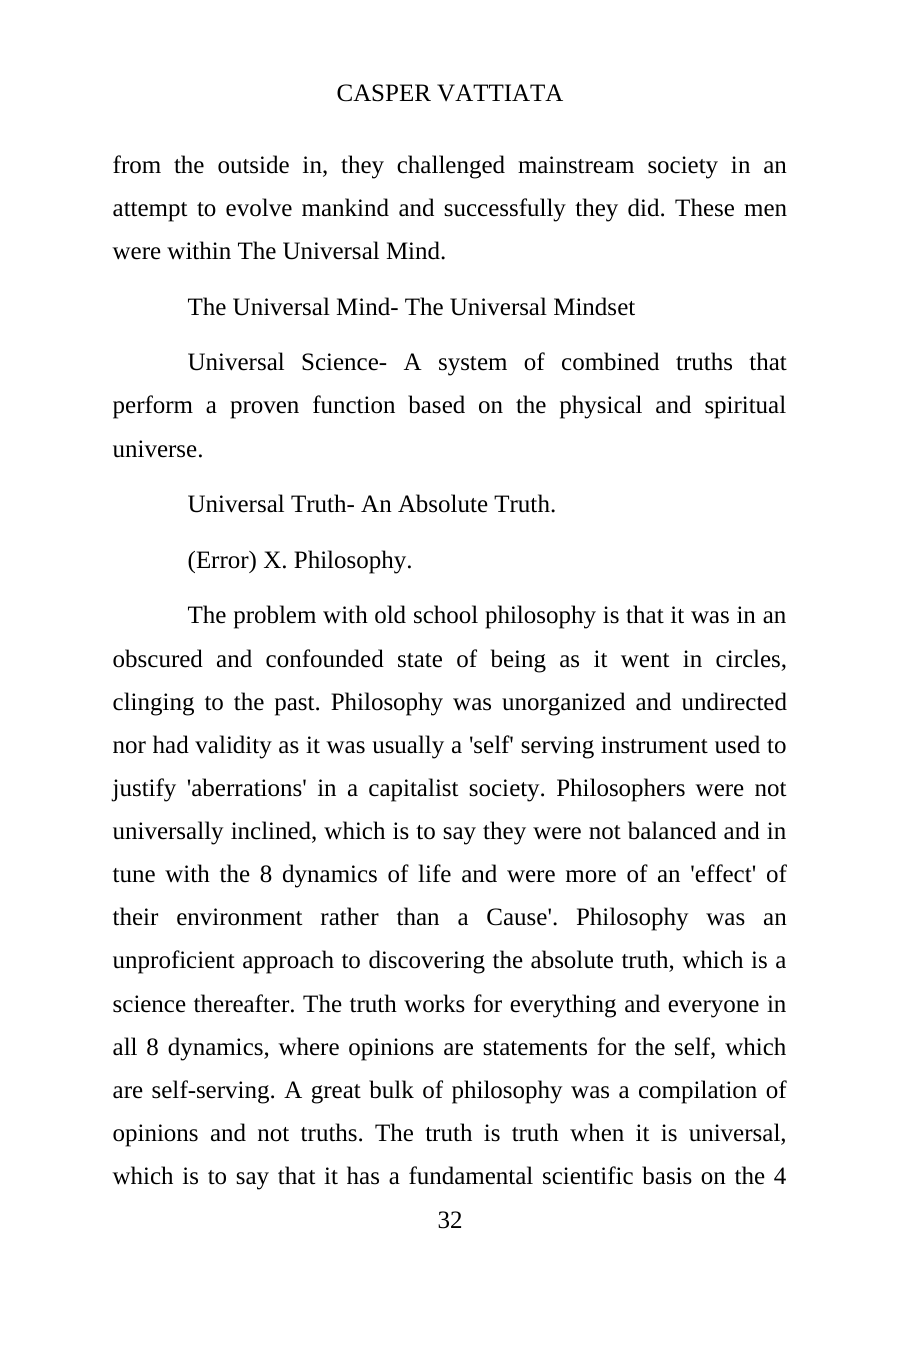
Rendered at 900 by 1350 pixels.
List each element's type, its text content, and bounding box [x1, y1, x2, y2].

text (Error) X. Philosophy. [112, 545, 787, 574]
text The Universal Mind- The Universal Mindset [112, 292, 787, 321]
text Universal Truth- An Absolute Truth. [112, 489, 787, 518]
text Universal Science- A system of combined truths that perform a proven function based on the physical and spiritual universe. [112, 347, 787, 462]
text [112, 150, 787, 265]
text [112, 601, 787, 1190]
